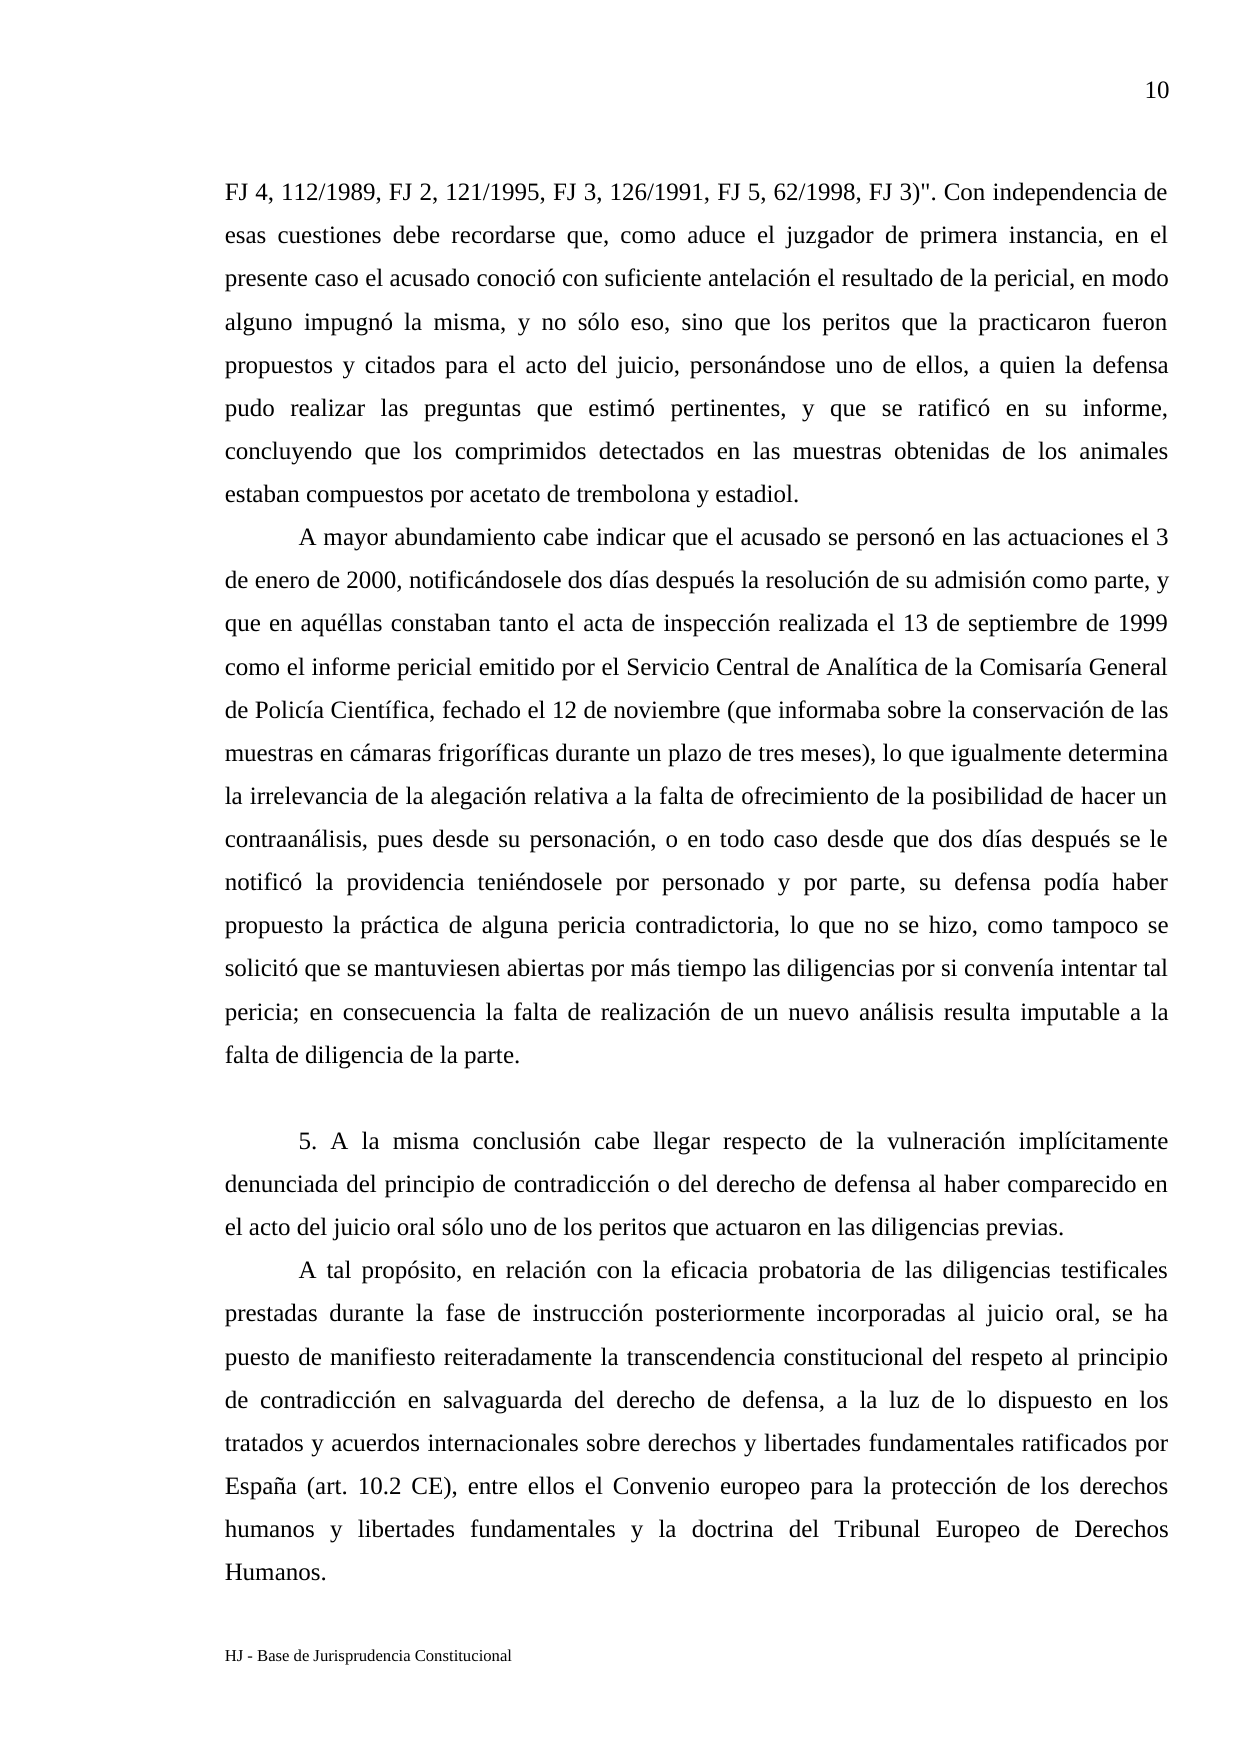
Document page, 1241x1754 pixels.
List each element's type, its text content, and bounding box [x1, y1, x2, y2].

text A mayor abundamiento cabe indicar que el acusado se personó en las actuaciones el 3 de enero de 2000, notificándosele dos días después la resolución de su admisión como parte, y que en aquéllas constaban tanto el acta de inspección realizada el 13 de septiembre de 1999 como el informe pericial emitido por el Servicio Central de Analítica de la Comisaría General de Policía Científica, fechado el 12 de noviembre (que informaba sobre la conservación de las muestras en cámaras frigoríficas durante un plazo de tres meses), lo que igualmente determina la irrelevancia de la alegación relativa a la falta de ofrecimiento de la posibilidad de hacer un contraanálisis, pues desde su personación, o en todo caso desde que dos días después se le notificó la providencia teniéndosele por personado y por parte, su defensa podía haber propuesto la práctica de alguna pericia contradictoria, lo que no se hizo, como tampoco se solicitó que se mantuviesen abiertas por más tiempo las diligencias por si convenía intentar tal pericia; en consecuencia la falta de realización de un nuevo análisis resulta imputable a la falta de diligencia de la parte. [224, 522, 1169, 1068]
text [224, 177, 1169, 508]
text A tal propósito, en relación con la eficacia probatoria de las diligencias testificales prestadas durante la fase de instrucción posteriormente incorporadas al juicio oral, se ha puesto de manifiesto reiteradamente la transcendencia constitucional del respeto al principio de contradicción en salvaguarda del derecho de defensa, a la luz de lo dispuesto en los tratados y acuerdos internacionales sobre derechos y libertades fundamentales ratificados por España (art. 10.2 CE), entre ellos el Convenio europeo para la protección de los derechos humanos y libertades fundamentales y la doctrina del Tribunal Europeo de Derechos Humanos. [224, 1255, 1169, 1586]
text 5. A la misma conclusión cabe llegar respecto de la vulneración implícitamente denunciada del principio de contradicción o del derecho de defensa al haber comparecido en el acto del juicio oral sólo uno de los peritos que actuaron en las diligencias previas. [224, 1126, 1169, 1241]
